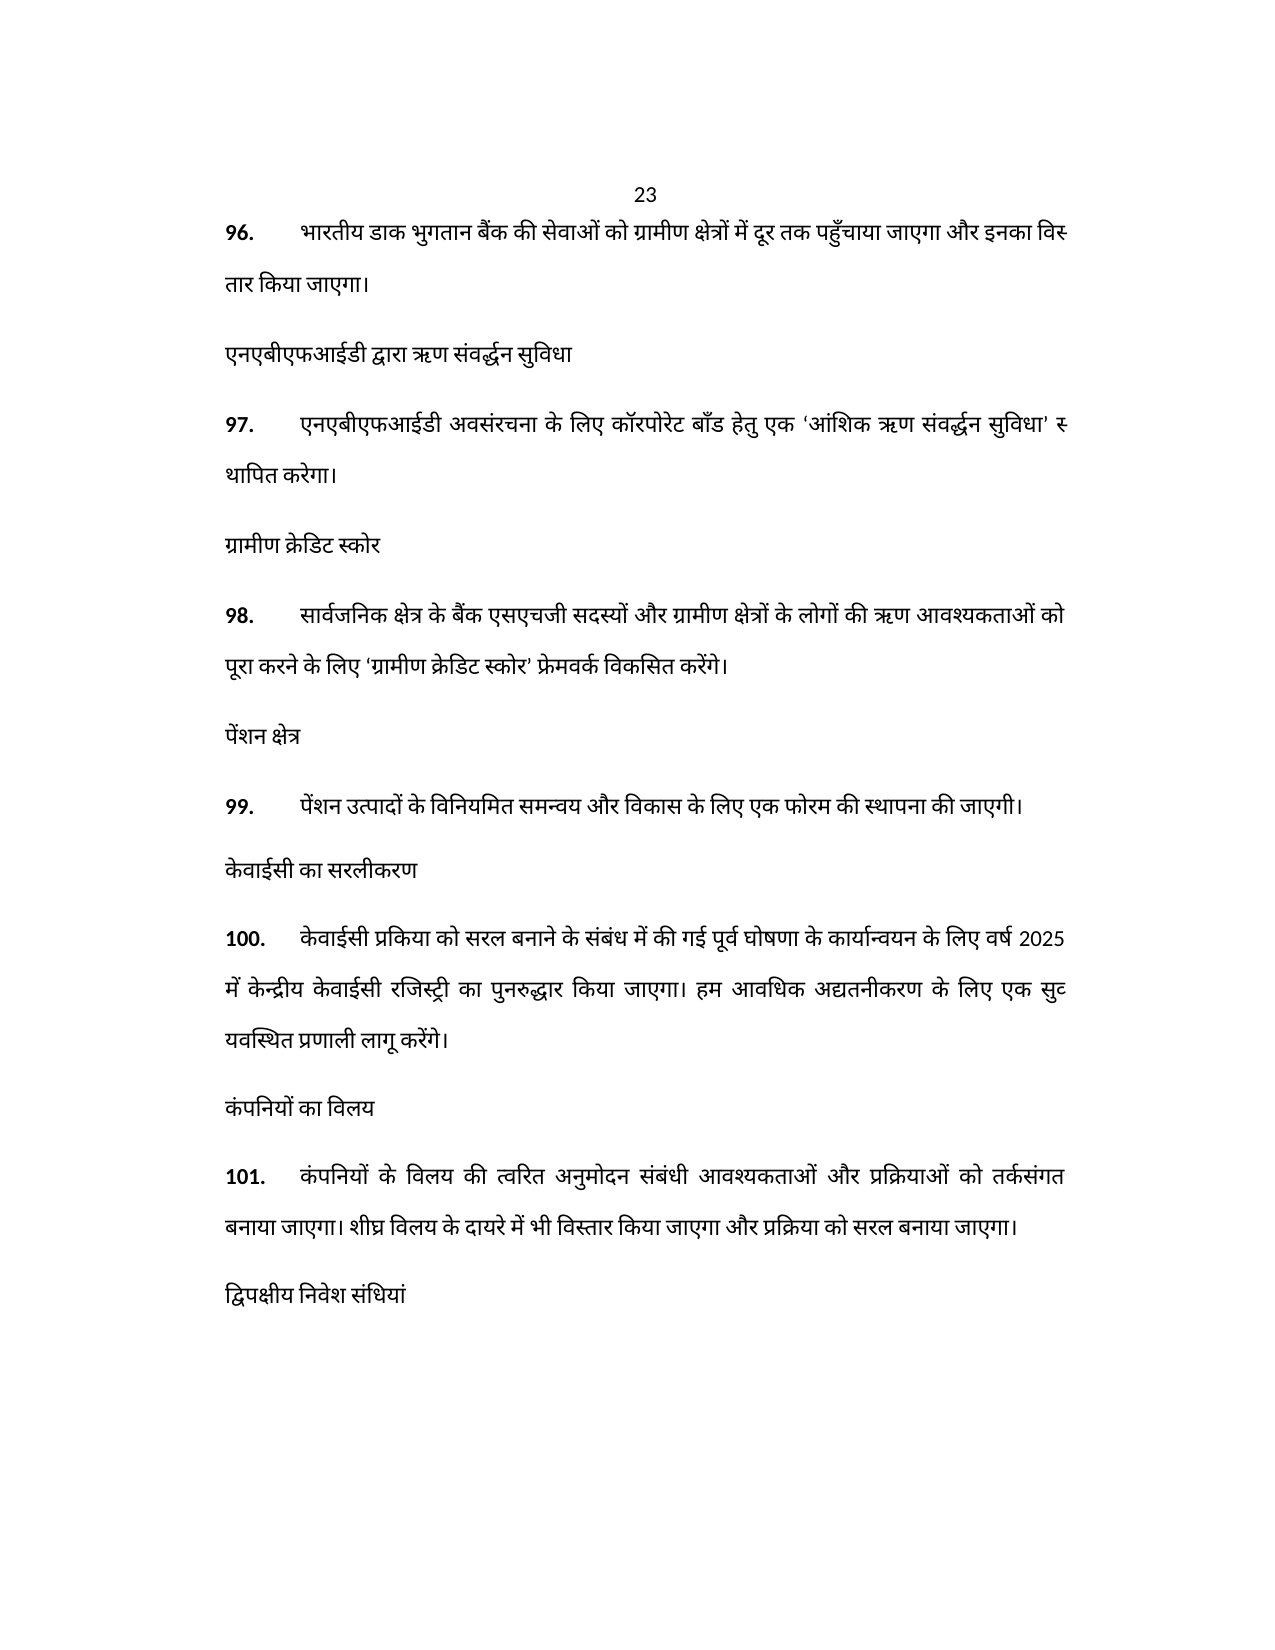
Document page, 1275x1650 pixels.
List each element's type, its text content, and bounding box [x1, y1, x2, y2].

text 97. एनएबीएफआईडी अवसंरचना के लिए कॉरपोरेट बाँड हेतु एक ‘आंशिक ऋण संवर्द्धन सुविधा’ स्‍थापित करेगा। [225, 410, 1065, 489]
text कंपनियों का विलय [225, 1094, 1065, 1122]
text 98. सार्वजनिक क्षेत्र के बैंक एसएचजी सदस्‍यों और ग्रामीण क्षेत्रों के लोगों की ऋण आवश्‍यकताओं को पूरा करने के लिए ‘ग्रामीण क्रेडिट स्‍कोर’ फ्रेमवर्क विकसित करेंगे। [225, 601, 1065, 680]
text 101. कंपनियों के विलय की त्‍वरित अनुमोदन संबंधी आवश्‍यकताओं और प्रक्रियाओं को तर्कसंगत बनाया जाएगा। शीघ्र विलय के दायरे में भी विस्‍तार किया जाएगा और प्रक्रिया को सरल बनाया जाएगा। [225, 1162, 1065, 1241]
text पेंशन क्षेत्र [225, 722, 1065, 750]
text 96. भारतीय डाक भुगतान बैंक की सेवाओं को ग्रामीण क्षेत्रों में दूर तक पहुँचाया जाएगा और इनका विस्‍तार किया जाएगा। [225, 218, 1065, 298]
text द्विपक्षीय निवेश संधियां [225, 1281, 1065, 1309]
text केवाईसी का सरलीकरण [225, 856, 1065, 884]
text 100. केवाईसी प्रकिया को सरल बनाने के संबंध में की गई पूर्व घोषणा के कार्यान्‍वयन के लिए वर्ष 2025 में केन्‍द्रीय केवाईसी रजिस्‍ट्री का पुनरुद्धार किया जाएगा। हम आवधिक अद्यतनीकरण के लिए एक सुव्‍यवस्थित प्रणाली लागू करेंगे। [225, 924, 1065, 1054]
text 99. पेंशन उत्‍पादों के विनियमित समन्‍वय और विकास के लिए एक फोरम की स्‍थापना की जाएगी। [225, 792, 1065, 820]
text ग्रामीण क्रेडिट स्‍कोर [225, 531, 1065, 559]
text एनएबीएफआईडी द्वारा ऋण संवर्द्धन सुविधा [225, 340, 1065, 368]
